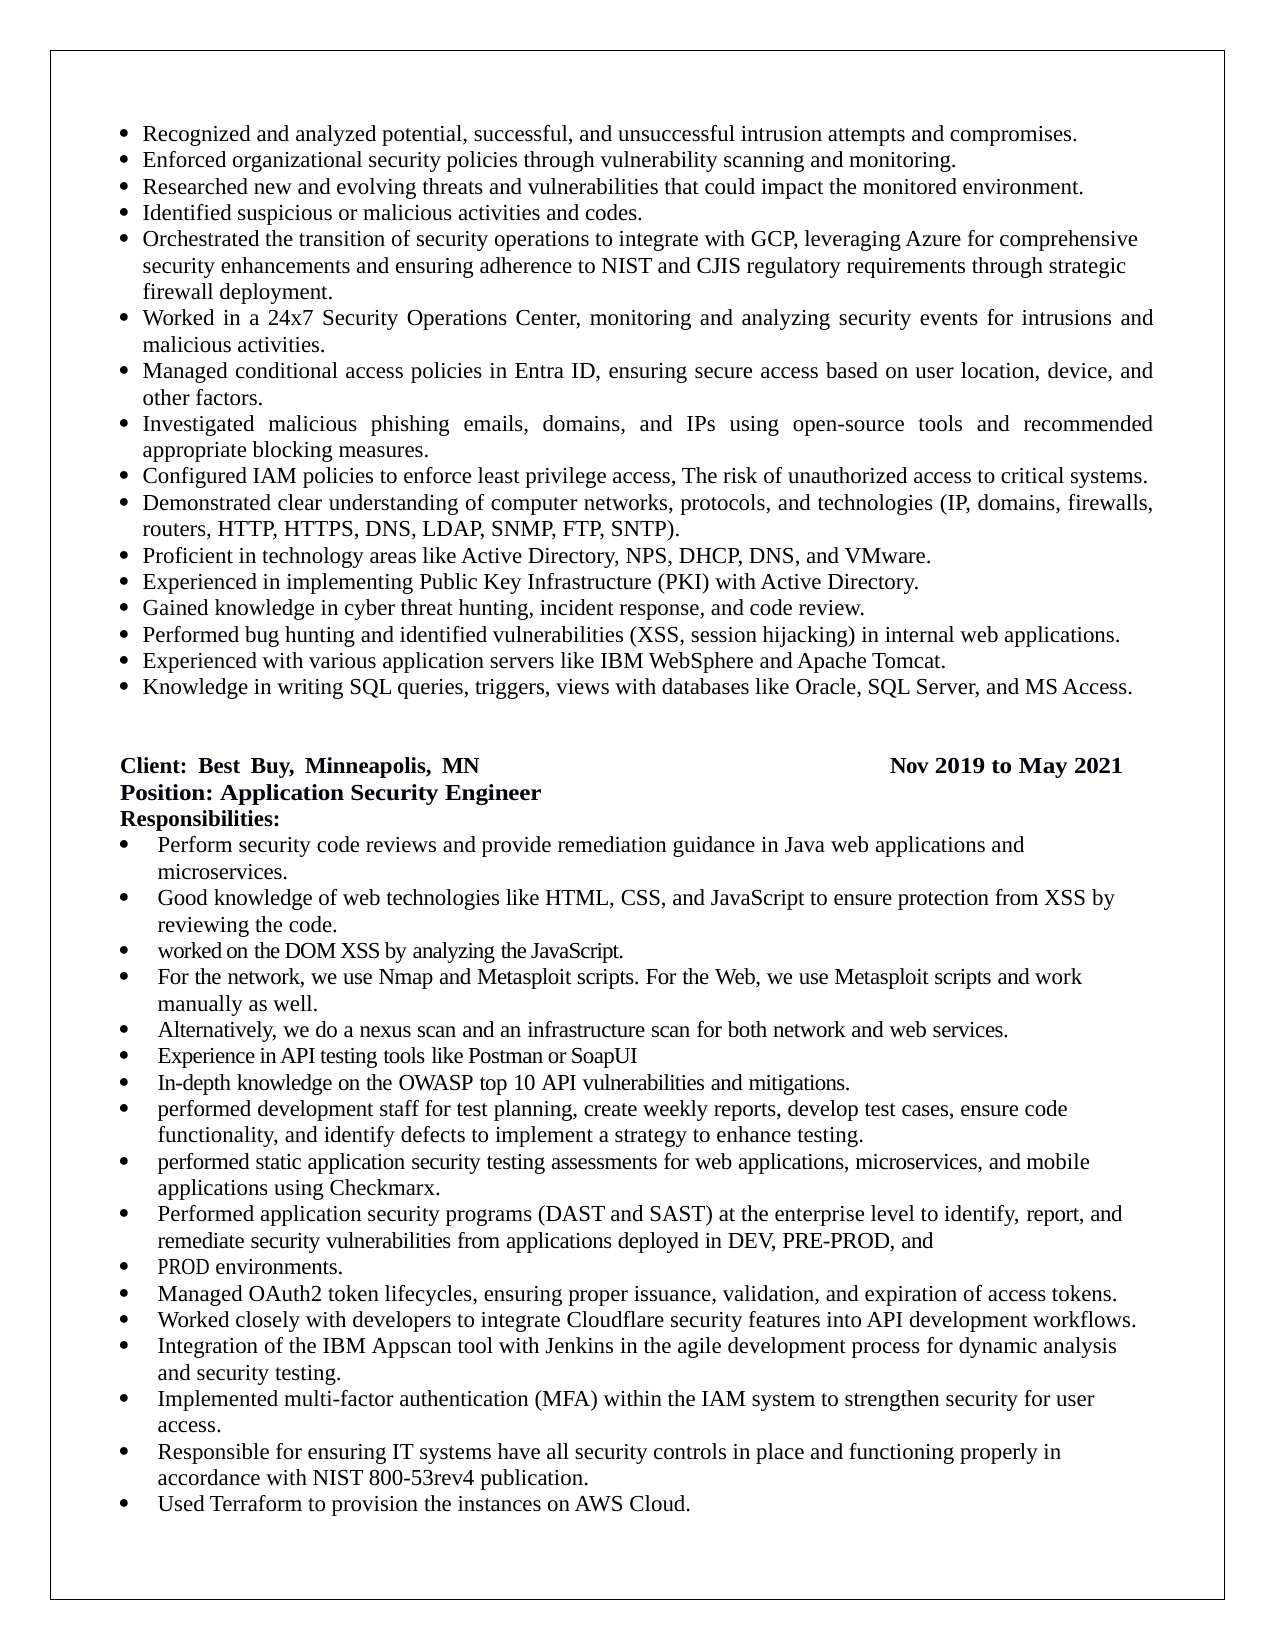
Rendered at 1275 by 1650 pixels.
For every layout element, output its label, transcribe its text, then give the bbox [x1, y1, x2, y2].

list Experienced with various application servers like IBM WebSphere and Apache Tomcat. [120, 647, 1155, 673]
list performed development staff for test planning, create weekly reports, develop test cases, ensure code functionality, and identify defects to implement a strategy to enhance testing. [120, 1095, 1155, 1148]
list Configured IAM policies to enforce least privilege access, The risk of unauthorized access to critical systems. [120, 463, 1155, 489]
list Good knowledge of web technologies like HTML, CSS, and JavaScript to ensure protection from XSS by reviewing the code. [120, 884, 1155, 937]
list Alternatively, we do a nexus scan and an infrastructure scan for both network and web services. [120, 1016, 1155, 1042]
list Enforced organizational security policies through vulnerability scanning and monitoring. [120, 146, 1155, 173]
list Managed OAuth2 token lifecycles, ensuring proper issuance, validation, and expiration of access tokens. [120, 1279, 1155, 1306]
list Perform security code reviews and provide remediation guidance in Java web applications and microservices. [120, 832, 1155, 884]
list Proficient in technology areas like Active Directory, NPS, DHCP, DNS, and VMware. [120, 542, 1155, 568]
list Researched new and evolving threats and vulnerabilities that could impact the monitored environment. [120, 173, 1155, 199]
list For the network, we use Nmap and Metasploit scripts. For the Web, we use Metasploit scripts and work manually as well. [120, 963, 1155, 1016]
list Used Terraform to provision the instances on AWS Cloud. [120, 1490, 1155, 1517]
list Experienced in implementing Public Key Infrastructure (PKI) with Active Directory. [120, 568, 1155, 594]
list Integration of the IBM Appscan tool with Jenkins in the agile development process for dynamic analysis and security testing. [120, 1332, 1155, 1385]
text Client: Best Buy, Minneapolis, MN Nov 2019 to May 2021 [120, 752, 1155, 779]
text Position: Application Security Engineer [120, 779, 581, 805]
list Managed conditional access policies in Entra ID, ensuring secure access based on user location, device, and other factors. [120, 357, 1155, 410]
list PROD environments. [120, 1253, 1155, 1279]
list Investigated malicious phishing emails, domains, and IPs using open-source tools and recommended appropriate blocking measures. [120, 410, 1155, 463]
list Performed bug hunting and identified vulnerabilities (XSS, session hijacking) in internal web applications. [120, 621, 1155, 647]
list Recognized and analyzed potential, successful, and unsuccessful intrusion attempts and compromises. [120, 120, 1155, 146]
list Knowledge in writing SQL queries, triggers, views with databases like Oracle, SQL Server, and MS Access. [120, 673, 1155, 700]
list Worked closely with developers to integrate Cloudflare security features into API development workflows. [120, 1306, 1155, 1332]
list Worked in a 24x7 Security Operations Center, monitoring and analyzing security events for intrusions and malicious activities. [120, 304, 1155, 357]
list In-depth knowledge on the OWASP top 10 API vulnerabilities and mitigations. [120, 1069, 1155, 1095]
list Implemented multi-factor authentication (MFA) within the IAM system to strengthen security for user access. [120, 1385, 1155, 1438]
list performed static application security testing assessments for web applications, microservices, and mobile applications using Checkmarx. [120, 1148, 1155, 1201]
list Demonstrated clear understanding of computer networks, protocols, and technologies (IP, domains, firewalls, routers, HTTP, HTTPS, DNS, LDAP, SNMP, FTP, SNTP). [120, 489, 1155, 542]
list worked on the DOM XSS by analyzing the JavaScript. [120, 937, 1155, 963]
list Gained knowledge in cyber threat hunting, incident response, and code review. [120, 594, 1155, 621]
text Responsibilities: [120, 805, 1155, 832]
list Responsible for ensuring IT systems have all security controls in place and functioning properly in accordance with NIST 800-53rev4 publication. [120, 1438, 1155, 1490]
list Performed application security programs (DAST and SAST) at the enterprise level to identify, report, and remediate security vulnerabilities from applications deployed in DEV, PRE-PROD, and [120, 1201, 1155, 1253]
list Identified suspicious or malicious activities and codes. [120, 199, 1155, 225]
list Experience in API testing tools like Postman or SoapUI [120, 1042, 1155, 1069]
list Orchestrated the transition of security operations to integrate with GCP, leveraging Azure for comprehensive security enhancements and ensuring adherence to NIST and CJIS regulatory requirements through strategic firewall deployment. [120, 225, 1155, 304]
